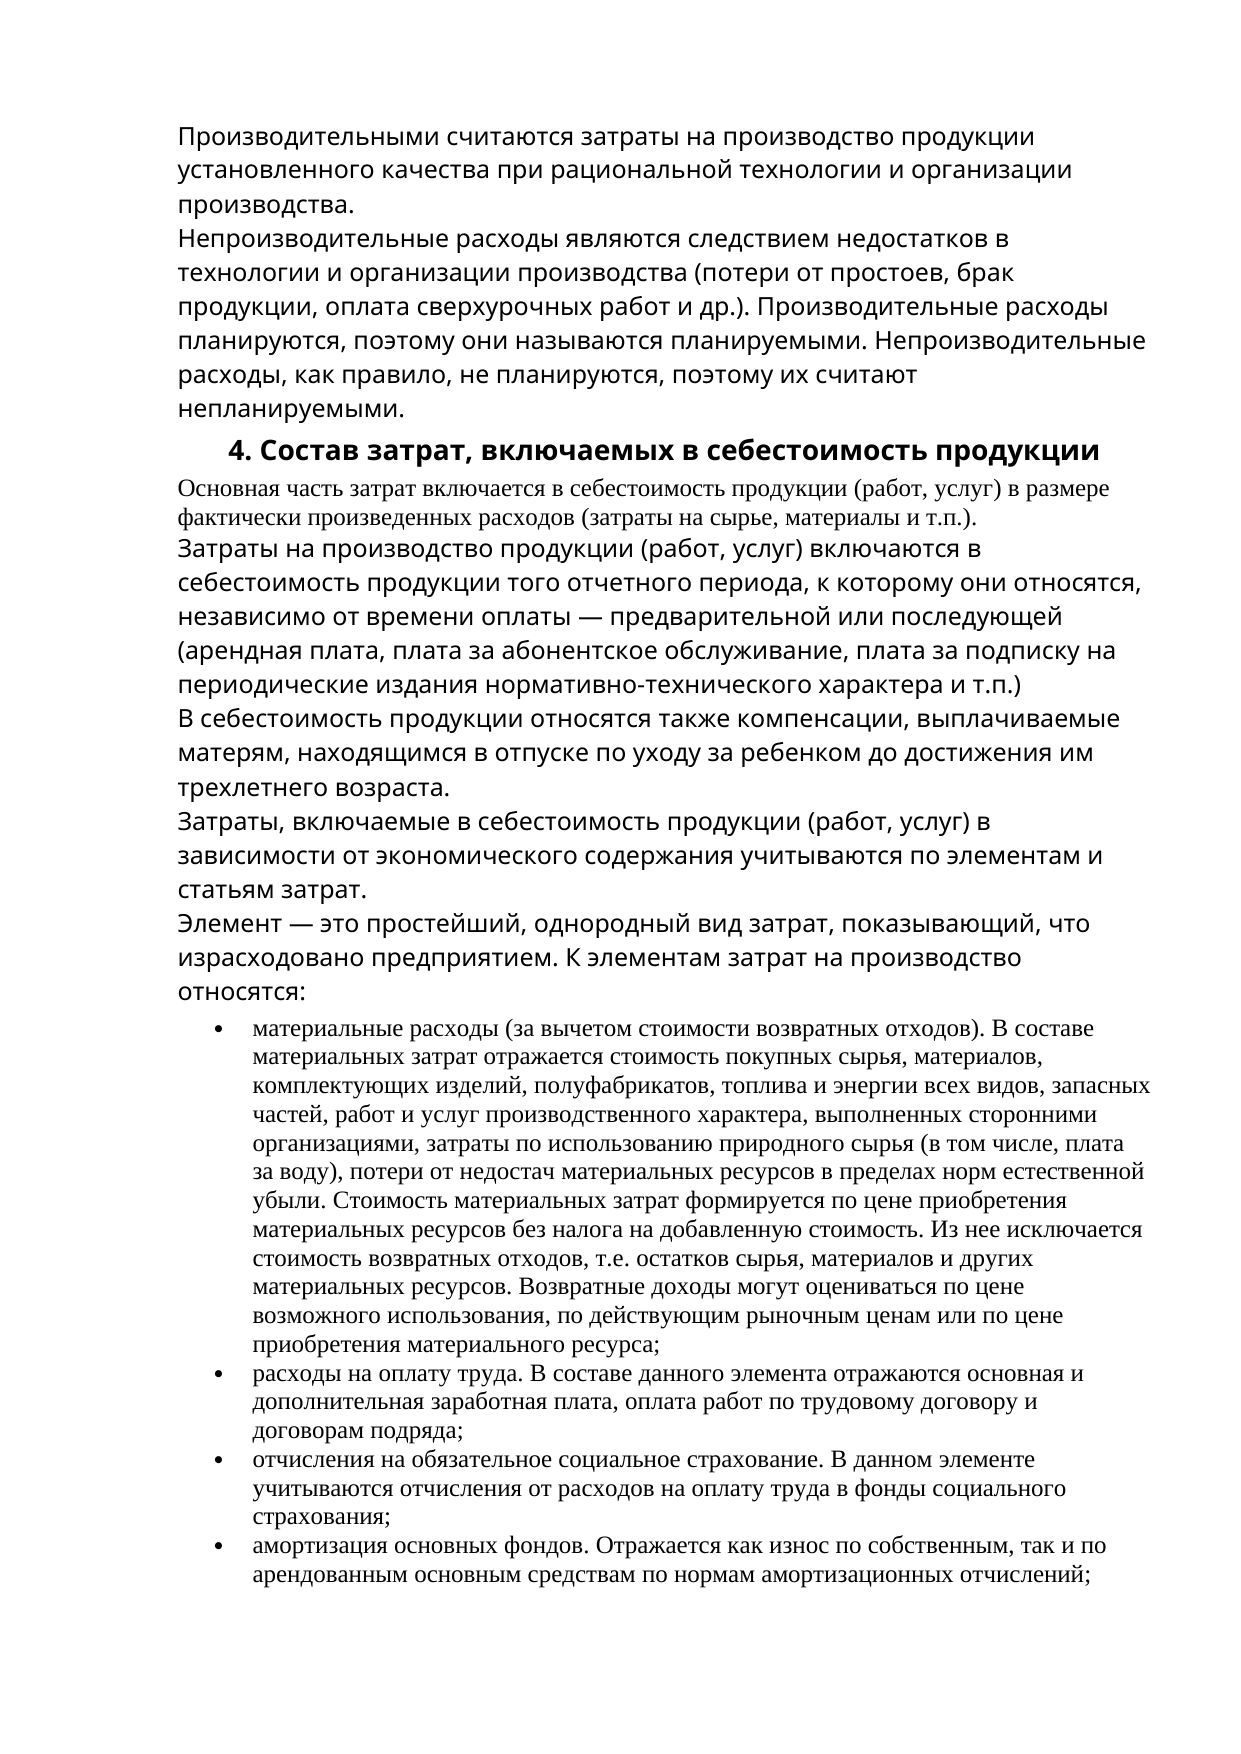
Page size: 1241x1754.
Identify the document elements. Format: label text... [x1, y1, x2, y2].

list расходы на оплату труда. В составе данного элемента отражаются основная и дополнительная заработная плата, оплата работ по трудовому договору и договорам подряда; [215, 1358, 1152, 1444]
subtitle 4. Состав затрат, включаемых в себестоимость продукции [177, 430, 1152, 468]
text Затраты, включаемые в себестоимость продукции (работ, услуг) в зависимости от экономического содержания учитываются по элементам и статьям затрат. [177, 803, 1152, 905]
list амортизация основных фондов. Отражается как износ по собственным, так и по арендованным основным средствам по нормам амортизационных отчислений; [215, 1530, 1152, 1588]
text Производительными считаются затраты на производство продукции установленного качества при рациональной технологии и организации производства. [177, 118, 1152, 220]
text Основная часть затрат включается в себестоимость продукции (работ, услуг) в размере фактически произведенных расходов (затраты на сырье, материалы и т.п.). [177, 473, 1152, 531]
text Затраты на производство продукции (работ, услуг) включаются в себестоимость продукции того отчетного периода, к которому они относятся, независимо от времени оплаты — предварительной или последующей (арендная плата, плата за абонентское обслуживание, плата за подписку на периодические издания нормативно-технического характера и т.п.) [177, 531, 1152, 701]
text В себестоимость продукции относятся также компенсации, выплачиваемые матерям, находящимся в отпуске по уходу за ребенком до достижения им трехлетнего возраста. [177, 701, 1152, 803]
list материальные расходы (за вычетом стоимости возвратных отходов). В составе материальных затрат отражается стоимость покупных сырья, материалов, комплектующих изделий, полуфабрикатов, топлива и энергии всех видов, запасных частей, работ и услуг производственного характера, выполненных сторонними организациями, затраты по использованию природного сырья (в том числе, плата за воду), потери от недостач материальных ресурсов в пределах норм естественной убыли. Стоимость материальных затрат формируется по цене приобретения материальных ресурсов без налога на добавленную стоимость. Из нее исключается стоимость возвратных отходов, т.е. остатков сырья, материалов и других материальных ресурсов. Возвратные доходы могут оцениваться по цене возможного использования, по действующим рыночным ценам или по цене приобретения материального ресурса; [215, 1013, 1152, 1358]
text Элемент — это простейший, однородный вид затрат, показывающий, что израсходовано предприятием. К элементам затрат на производство относятся: [177, 905, 1152, 1008]
text Непроизводительные расходы являются следствием недостатков в технологии и организации производства (потери от простоев, брак продукции, оплата сверхурочных работ и др.). Производительные расходы планируются, поэтому они называются планируемыми. Непроизводительные расходы, как правило, не планируются, поэтому их считают непланируемыми. [177, 220, 1152, 425]
list отчисления на обязательное социальное страхование. В данном элементе учитываются отчисления от расходов на оплату труда в фонды социального страхования; [215, 1444, 1152, 1530]
